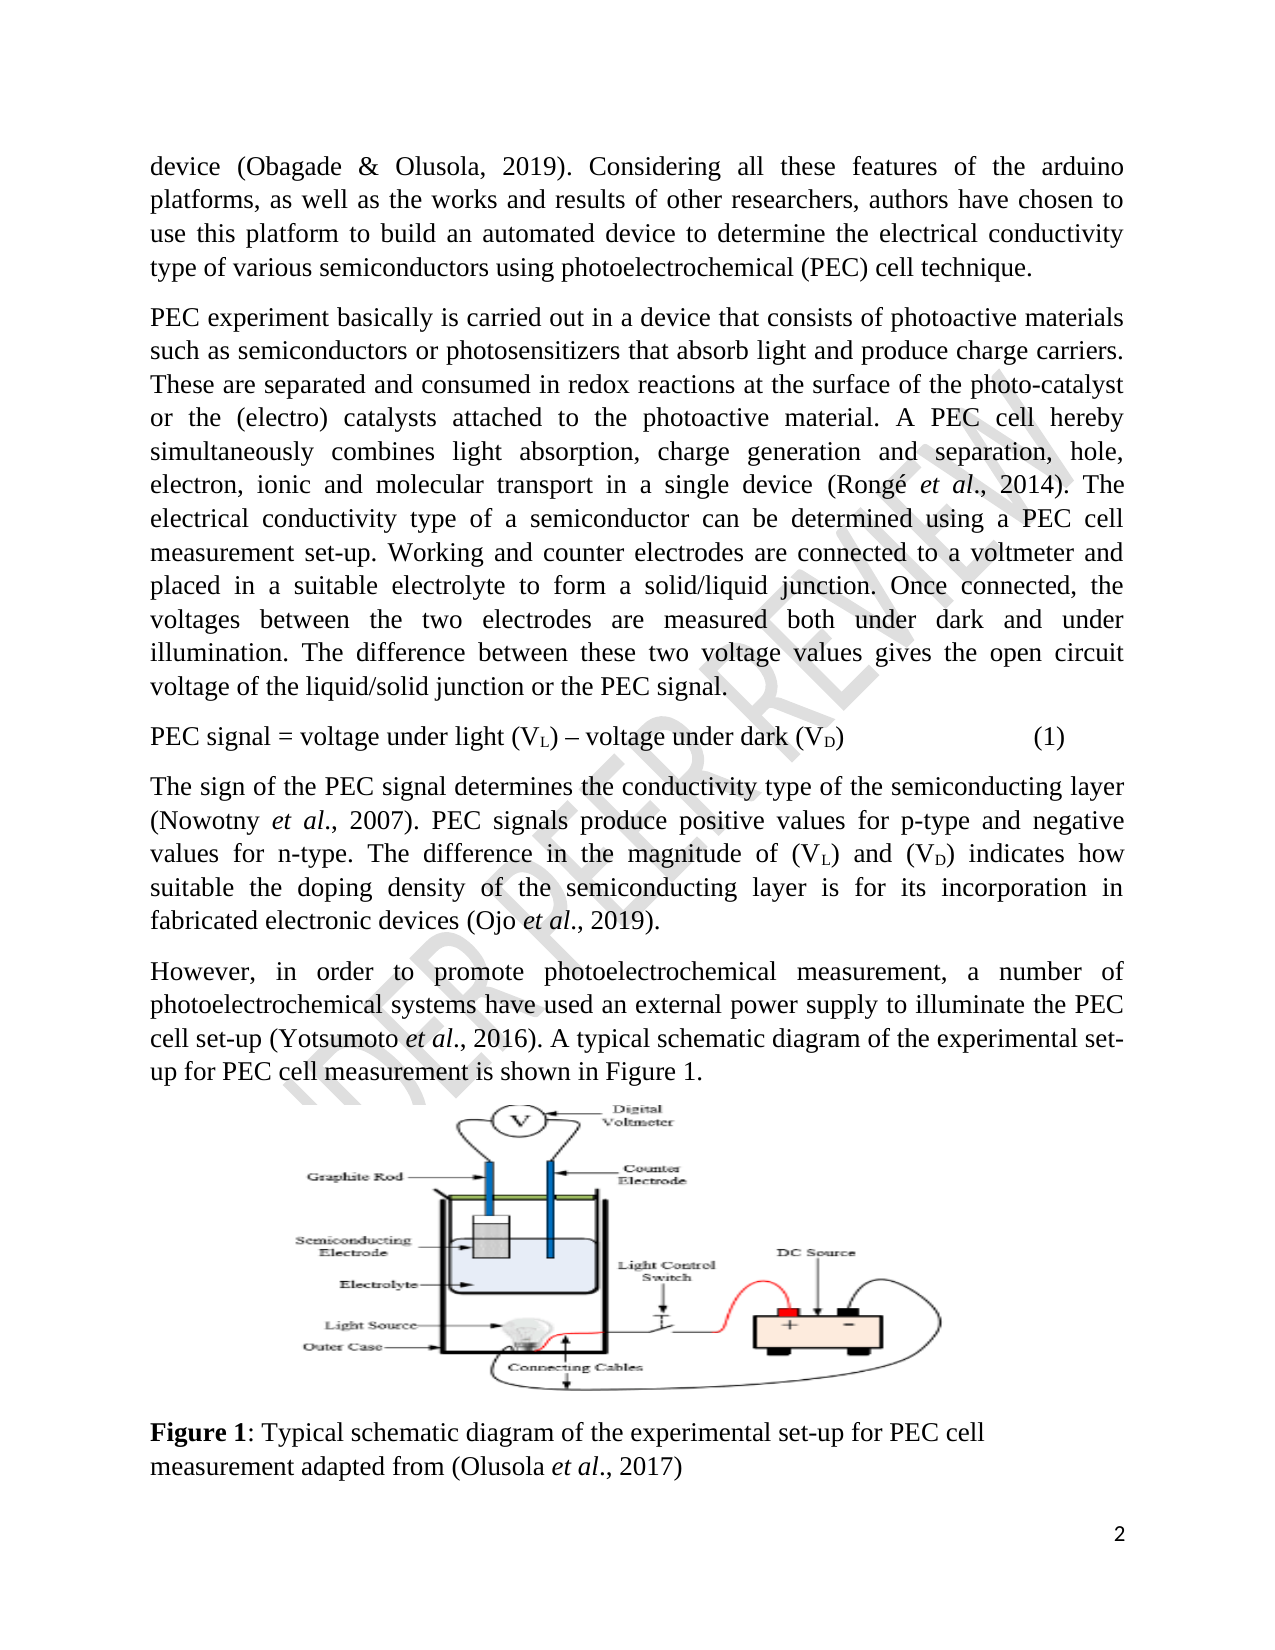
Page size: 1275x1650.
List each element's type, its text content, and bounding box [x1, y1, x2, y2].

text The sign of the PEC signal determines the conductivity type of the semiconducting layer (Nowotny et al., 2007). PEC signals produce positive values for p-type and negative values for n-type. The difference in the magnitude of (VL) and (VD) indicates how suitable the doping density of the semiconducting layer is for its incorporation in fabricated electronic devices (Ojo et al., 2019). [150, 770, 1125, 936]
text PEC signal = voltage under light (VL) – voltage under dark (VD) (1) [150, 720, 1125, 751]
picture [150, 1105, 986, 1398]
text However, in order to promote photoelectrochemical measurement, a number of photoelectrochemical systems have used an external power supply to illuminate the PEC cell set-up (Yotsumoto et al., 2016). A typical schematic diagram of the experimental set-up for PEC cell measurement is shown in Figure 1. [150, 954, 1125, 1086]
text Figure 1: Typical schematic diagram of the experimental set-up for PEC cell measurement adapted from (Olusola et al., 2017) [150, 1416, 1125, 1481]
text PEC experiment basically is carried out in a device that consists of photoactive materials such as semiconductors or photosensitizers that absorb light and produce charge carriers. These are separated and consumed in redox reactions at the surface of the photo-catalyst or the (electro) catalysts attached to the photoactive material. A PEC cell hereby simultaneously combines light absorption, charge generation and separation, hole, electron, ionic and molecular transport in a single device (Rongé et al., 2014). The electrical conductivity type of a semiconductor can be determined using a PEC cell measurement set-up. Working and counter electrodes are connected to a voltmeter and placed in a suitable electrolyte to form a solid/liquid junction. Once connected, the voltages between the two electrodes are measured both under dark and under illumination. The difference between these two voltage values gives the open circuit voltage of the liquid/solid junction or the PEC signal. [150, 301, 1125, 701]
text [150, 150, 1125, 282]
